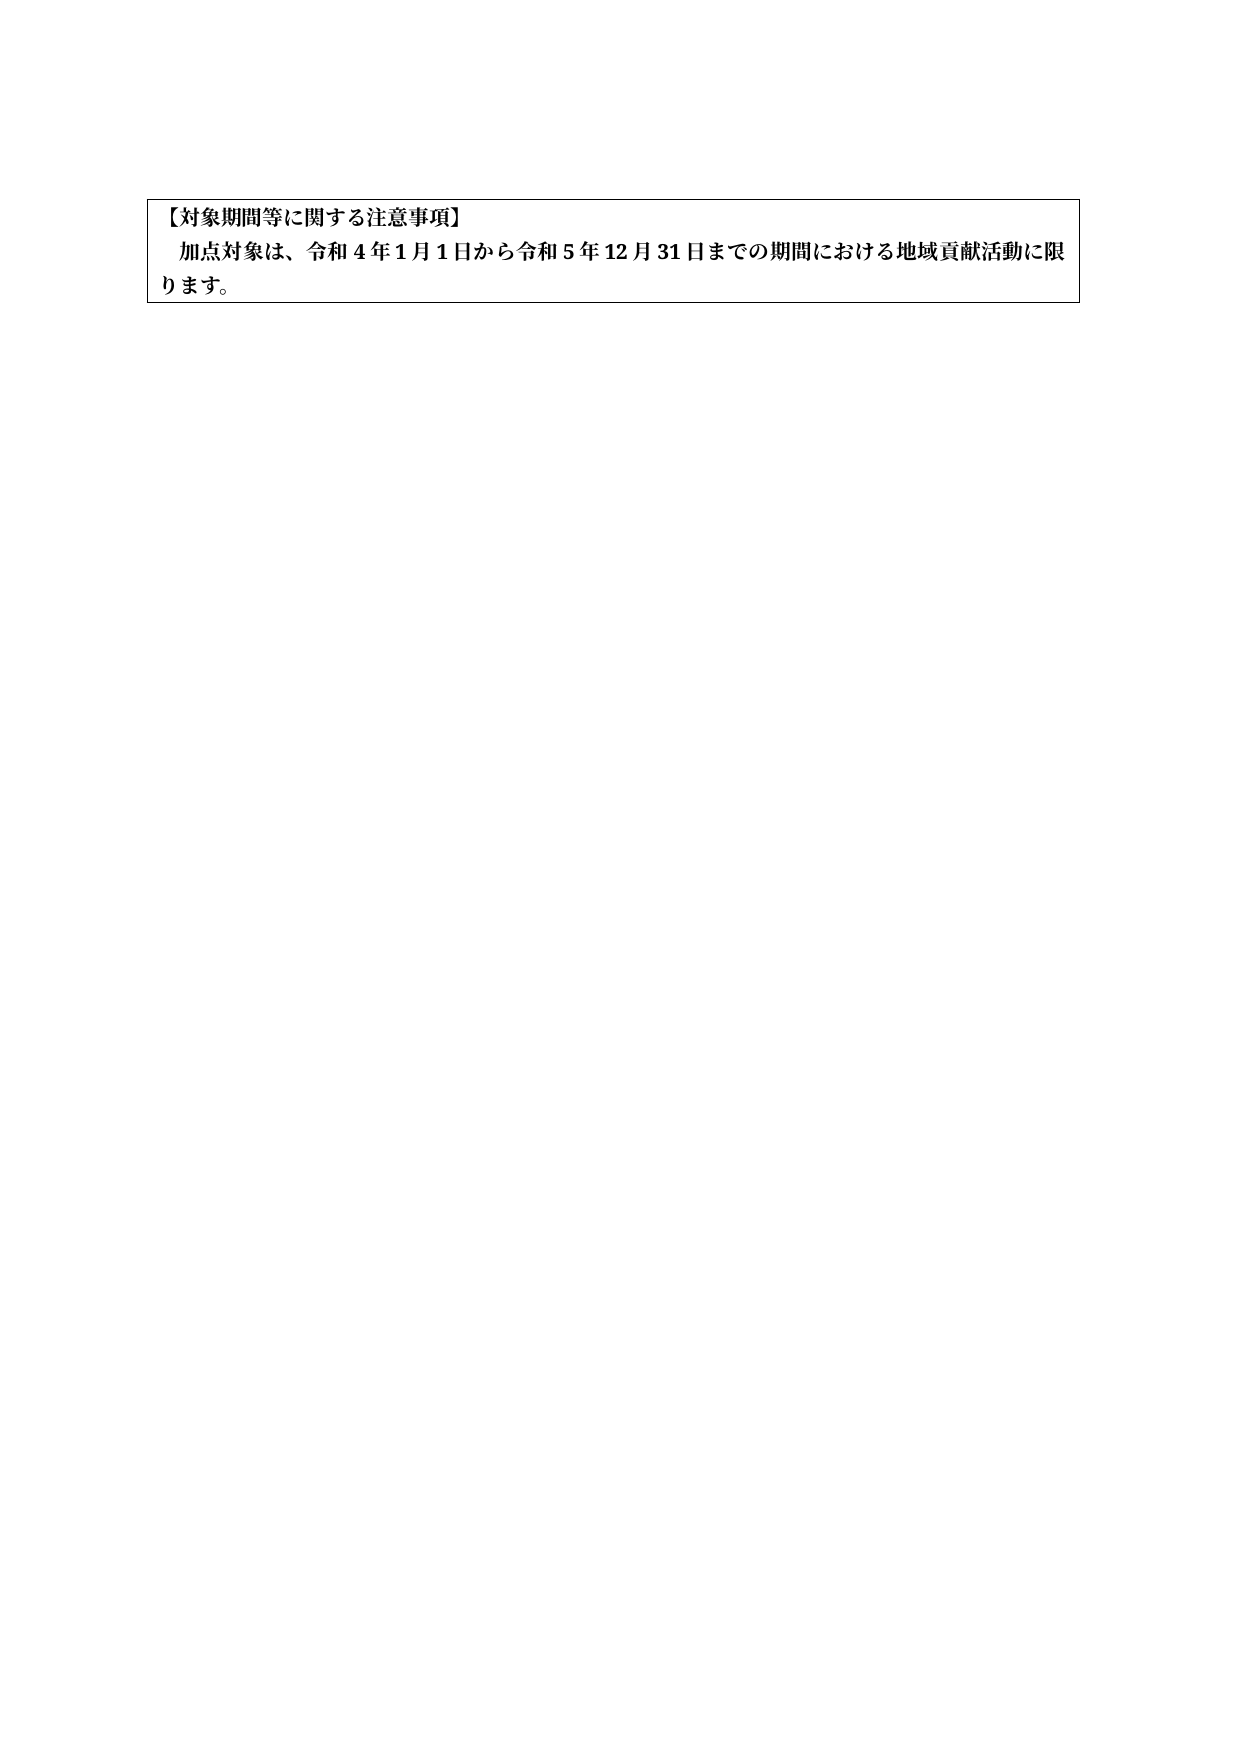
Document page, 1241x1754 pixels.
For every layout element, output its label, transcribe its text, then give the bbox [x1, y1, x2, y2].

table_header 【対象期間等に関する注意事項】 加点対象は、令和4年1月1日から令和5年12月31日までの期間における地域貢献活動に限ります。 [148, 200, 1079, 302]
